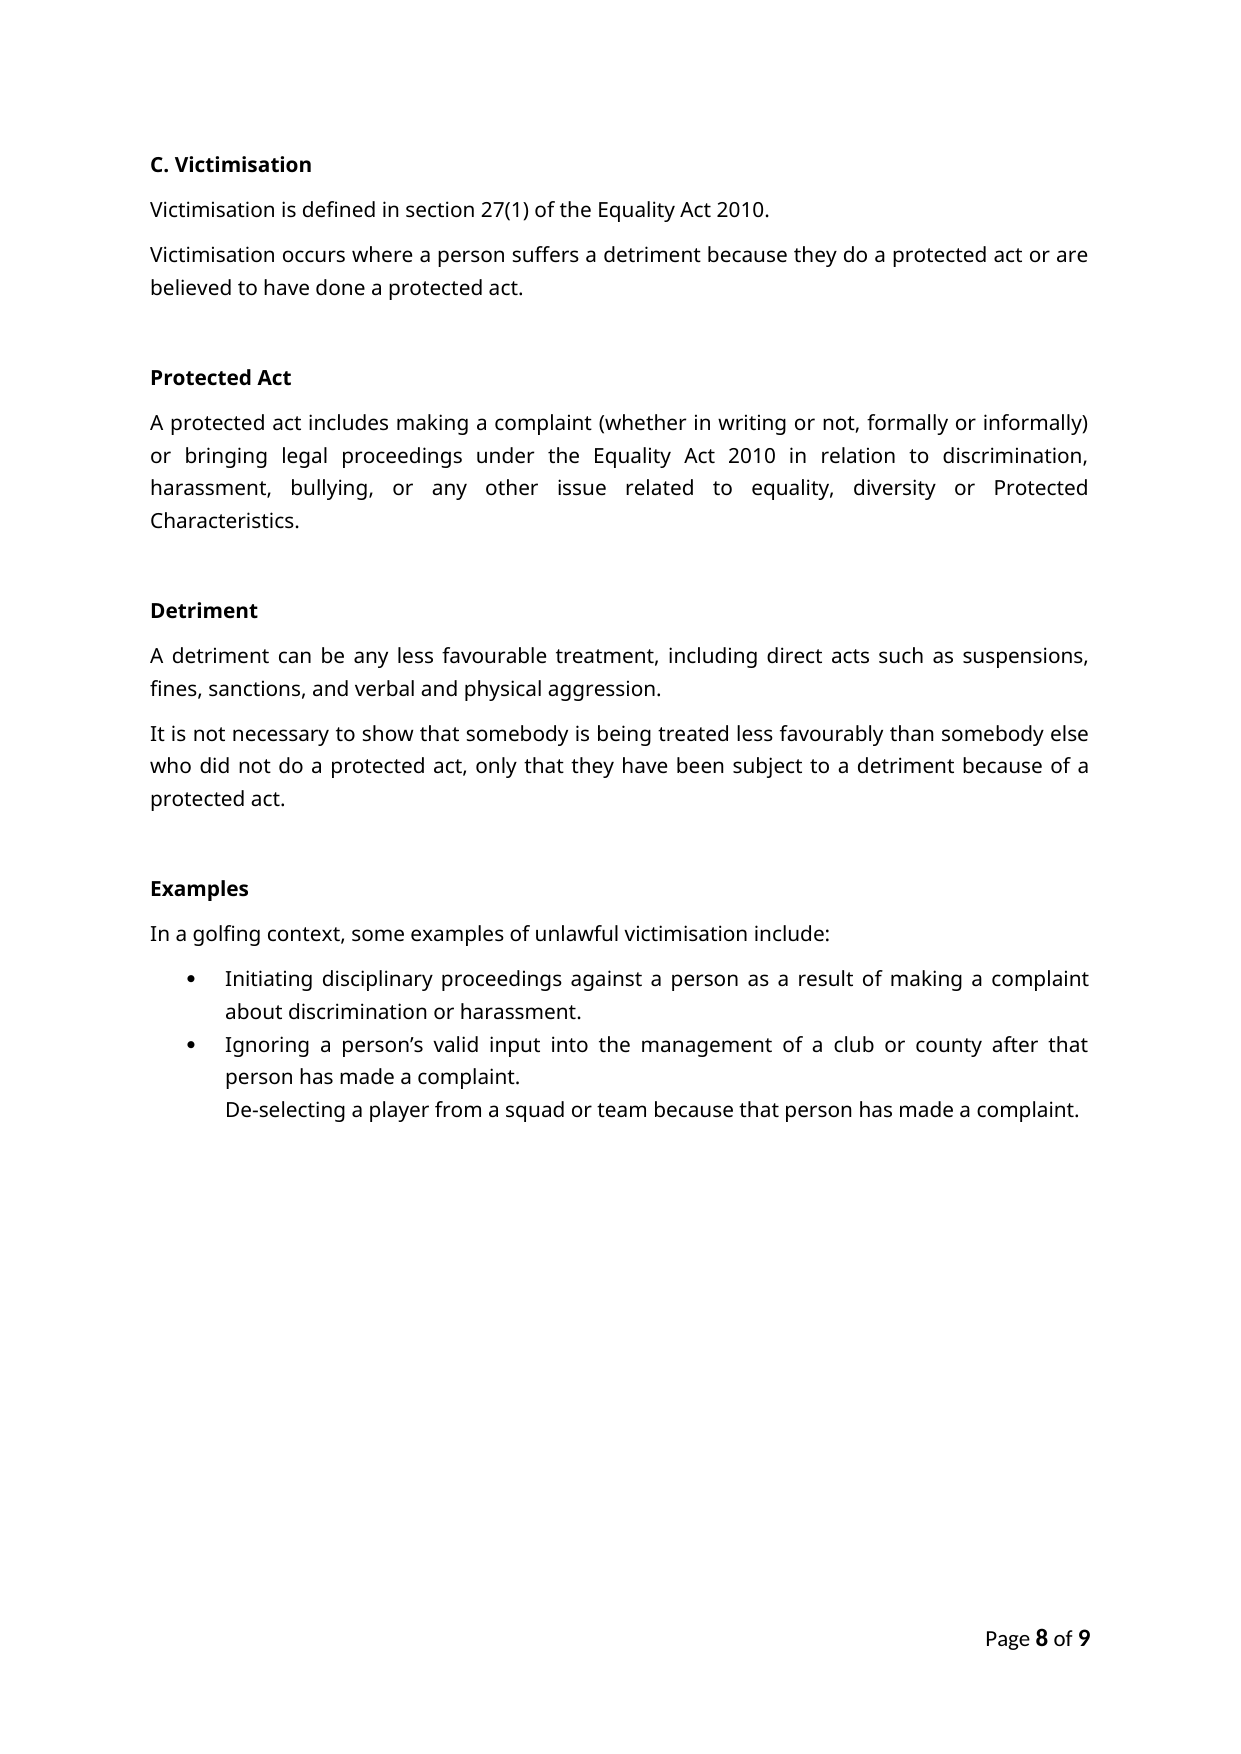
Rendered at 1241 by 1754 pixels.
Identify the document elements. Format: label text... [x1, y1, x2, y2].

list Initiating disciplinary proceedings against a person as a result of making a complaint about discrimination or harassment. [187, 964, 1090, 1026]
text It is not necessary to show that somebody is being treated less favourably than somebody else who did not do a protected act, only that they have been subject to a detriment because of a protected act. [150, 719, 1090, 813]
text De-selecting a player from a squad or team because that person has made a complaint. [225, 1095, 1090, 1123]
text Protected Act [150, 363, 1090, 391]
list Ignoring a person’s valid input into the management of a club or county after that person has made a complaint. [187, 1030, 1090, 1091]
text A protected act includes making a complaint (whether in writing or not, formally or informally) or bringing legal proceedings under the Equality Act 2010 in relation to discrimination, harassment, bullying, or any other issue related to equality, diversity or Protected Characteristics. [150, 408, 1090, 534]
text Detriment [150, 596, 1090, 624]
text Victimisation occurs where a person suffers a detriment because they do a protected act or are believed to have done a protected act. [150, 240, 1090, 301]
text In a golfing context, some examples of unlawful victimisation include: [150, 919, 1090, 948]
text Victimisation is defined in section 27(1) of the Equality Act 2010. [150, 195, 1090, 223]
text C. Victimisation [150, 150, 1090, 178]
text Examples [150, 874, 1090, 903]
text A detriment can be any less favourable treatment, including direct acts such as suspensions, fines, sanctions, and verbal and physical aggression. [150, 641, 1090, 702]
